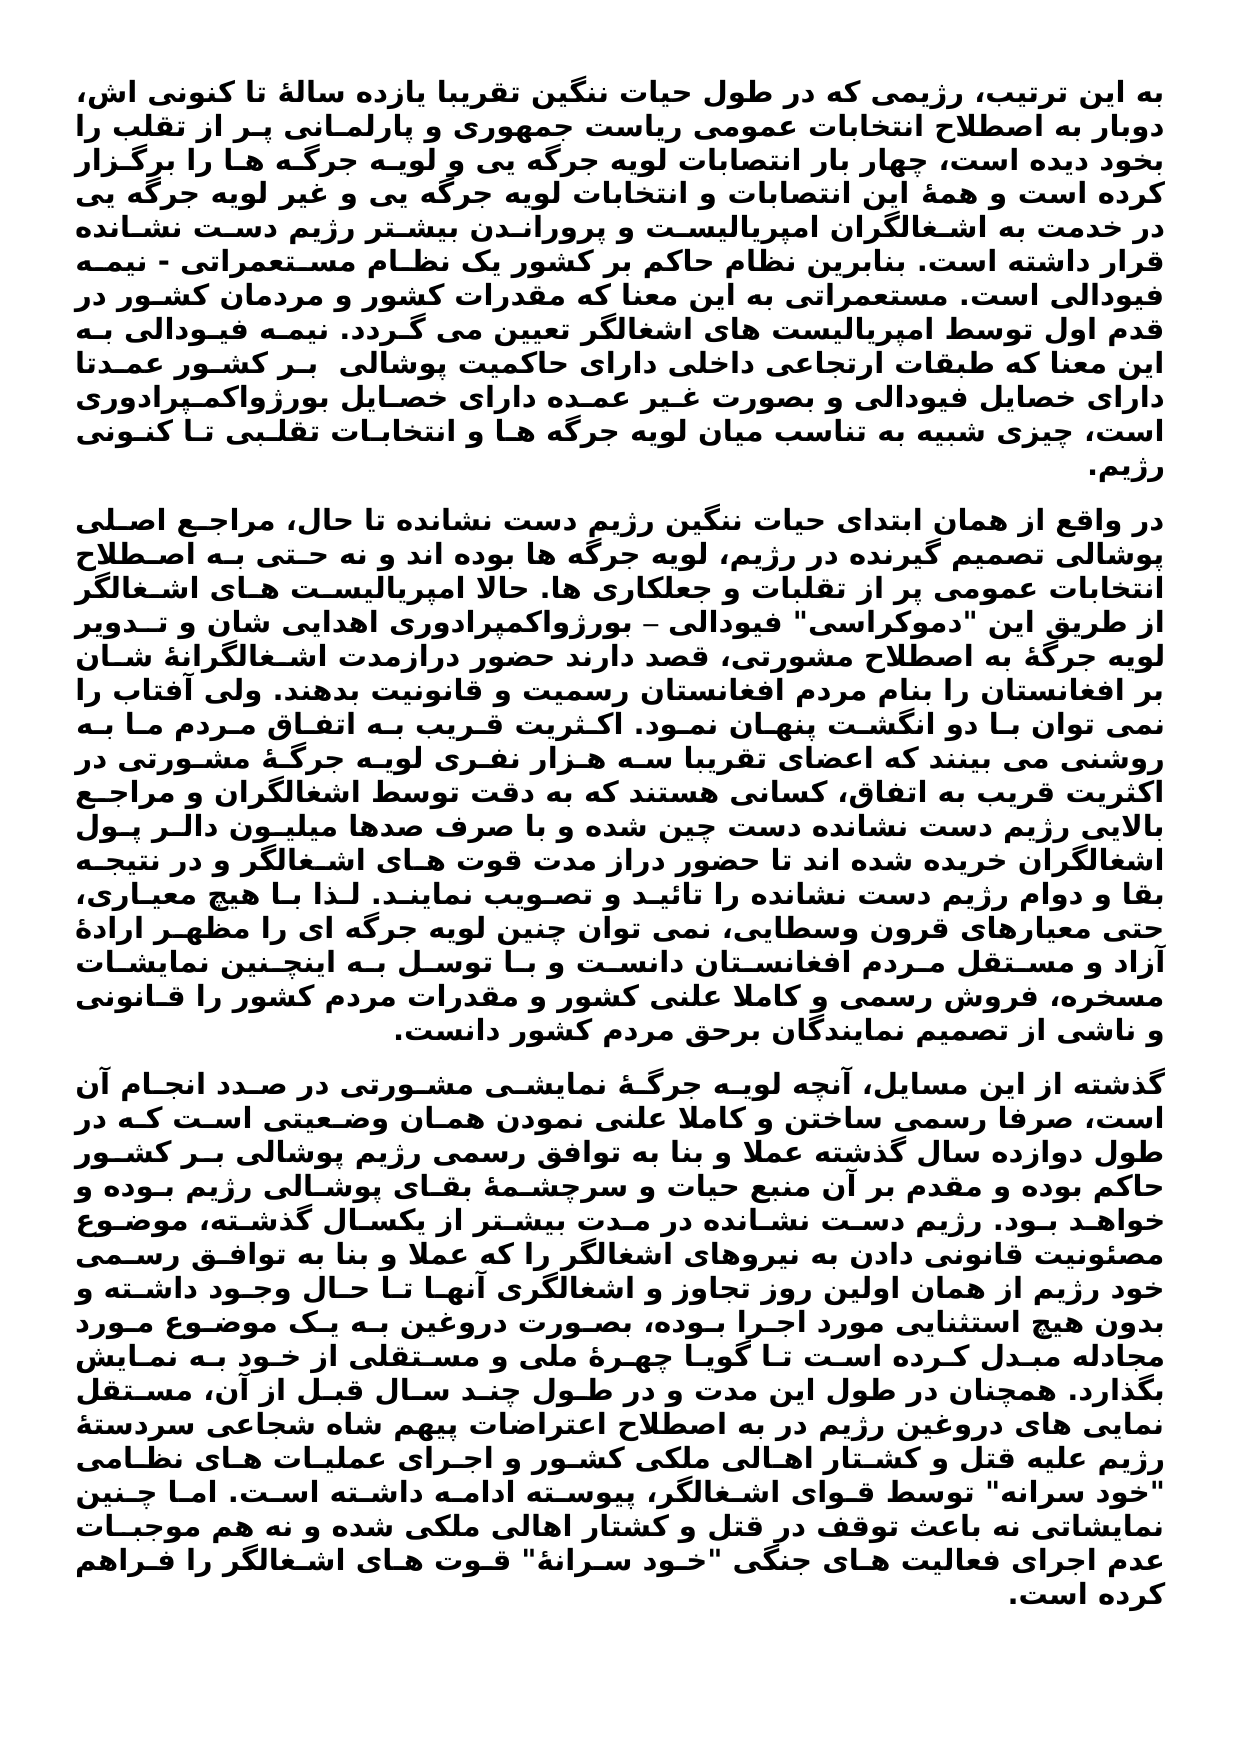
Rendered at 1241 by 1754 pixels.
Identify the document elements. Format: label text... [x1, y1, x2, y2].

text گذشته از این مسایل، آنچه لویه جرگۀ نمایشی مشورتی در صدد انجام آن است، صرفا رسمی ساختن و کاملا علنی نمودن همان وضعیتی است که در طول دوازده سال گذشته عملا و بنا به توافق رسمی رژیم پوشالی بر کشور حاکم بوده و مقدم بر آن منبع حیات و سرچشمۀ بقای پوشالی رژیم بوده و خواهد بود. رژیم دست نشانده در مدت بیشتر از یکسال گذشته، موضوع مصئونیت قانونی دادن به نیروهای اشغالگر را که عملا و بنا به توافق رسمی خود رژیم از همان اولین روز تجاوز و اشغالگری آنها تا حال وجود داشته و بدون هیچ استثنایی مورد اجرا بوده، بصورت دروغین به یک موضوع مورد مجادله مبدل کرده است تا گویا چهرۀ ملی و مستقلی از خود به نمایش بگذارد. همچنان در طول این مدت و در طول چند سال قبل از آن، مستقل نمایی های دروغین رژیم در به اصطلاح اعتراضات پیهم شاه شجاعی سردستۀ رژیم علیه قتل و کشتار اهالی ملکی کشور و اجرای عملیات های نظامی "خود سرانه" توسط قوای اشغالگر، پیوسته ادامه داشته است. اما چنین نمایشاتی نه باعث توقف در قتل و کشتار اهالی ملکی شده و نه هم موجبات عدم اجرای فعالیت های جنگی "خود سرانۀ" قوت های اشغالگر را فراهم کرده است. [75, 1068, 1165, 1611]
text در واقع از همان ابتدای حیات ننگین رژیم دست نشانده تا حال، مراجع اصلی پوشالی تصمیم گیرنده در رژیم، لویه جرگه ها بوده اند و نه حتی به اصطلاح انتخابات عمومی پر از تقلبات و جعلکاری ها. حالا امپریالیست های اشغالگر از طریق این "دموکراسی" فیودالی – بورژواکمپرادوری اهدایی شان و تدویر لویه جرگۀ به اصطلاح مشورتی، قصد دارند حضور درازمدت اشغالگرانۀ شان بر افغانستان را بنام مردم افغانستان رسمیت و قانونیت بدهند. ولی آفتاب را نمی توان با دو انگشت پنهان نمود. اکثریت قریب به اتفاق مردم ما به روشنی می بینند که اعضای تقریبا سه هزار نفری لویه جرگۀ مشورتی در اکثریت قریب به اتفاق، کسانی هستند که به دقت توسط اشغالگران و مراجع بالایی رژیم دست نشانده دست چین شده و با صرف صدها میلیون دالر پول اشغالگران خریده شده اند تا حضور دراز مدت قوت های اشغالگر و در نتیجه بقا و دوام رژیم دست نشانده را تائید و تصویب نمایند. لذا با هیچ معیاری، حتی معیارهای قرون وسطایی، نمی توان چنین لویه جرگه ای را مظهر ارادۀ آزاد و مستقل مردم افغانستان دانست و با توسل به اینچنین نمایشات مسخره، فروش رسمی و کاملا علنی کشور و مقدرات مردم کشور را قانونی و ناشی از تصمیم نمایندگان برحق مردم کشور دانست. [75, 503, 1165, 1047]
text به این ترتیب، رژیمی که در طول حیات ننگین تقریبا یازده سالۀ تا کنونی اش، دوبار به اصطلاح انتخابات عمومی ریاست جمهوری و پارلمانی پر از تقلب را بخود دیده است، چهار بار انتصابات لویه جرگه یی و لویه جرگه ها را برگزار کرده است و همۀ این انتصابات و انتخابات لویه جرگه یی و غیر لویه جرگه یی در خدمت به اشغالگران امپریالیست و پروراندن بیشتر رژیم دست نشانده قرار داشته است. بنابرین نظام حاکم بر کشور یک نظام مستعمراتی - نیمه فیودالی است. مستعمراتی به این معنا که مقدرات کشور و مردمان کشور در قدم اول توسط امپریالیست های اشغالگر تعیین می گردد. نیمه فیودالی به این معنا که طبقات ارتجاعی داخلی دارای حاکمیت پوشالی بر کشور عمدتا دارای خصایل فیودالی و بصورت غیر عمده دارای خصایل بورژواکمپرادوری است، چیزی شبیه به تناسب میان لویه جرگه ها و انتخابات تقلبی تا کنونی رژیم. [75, 75, 1165, 482]
